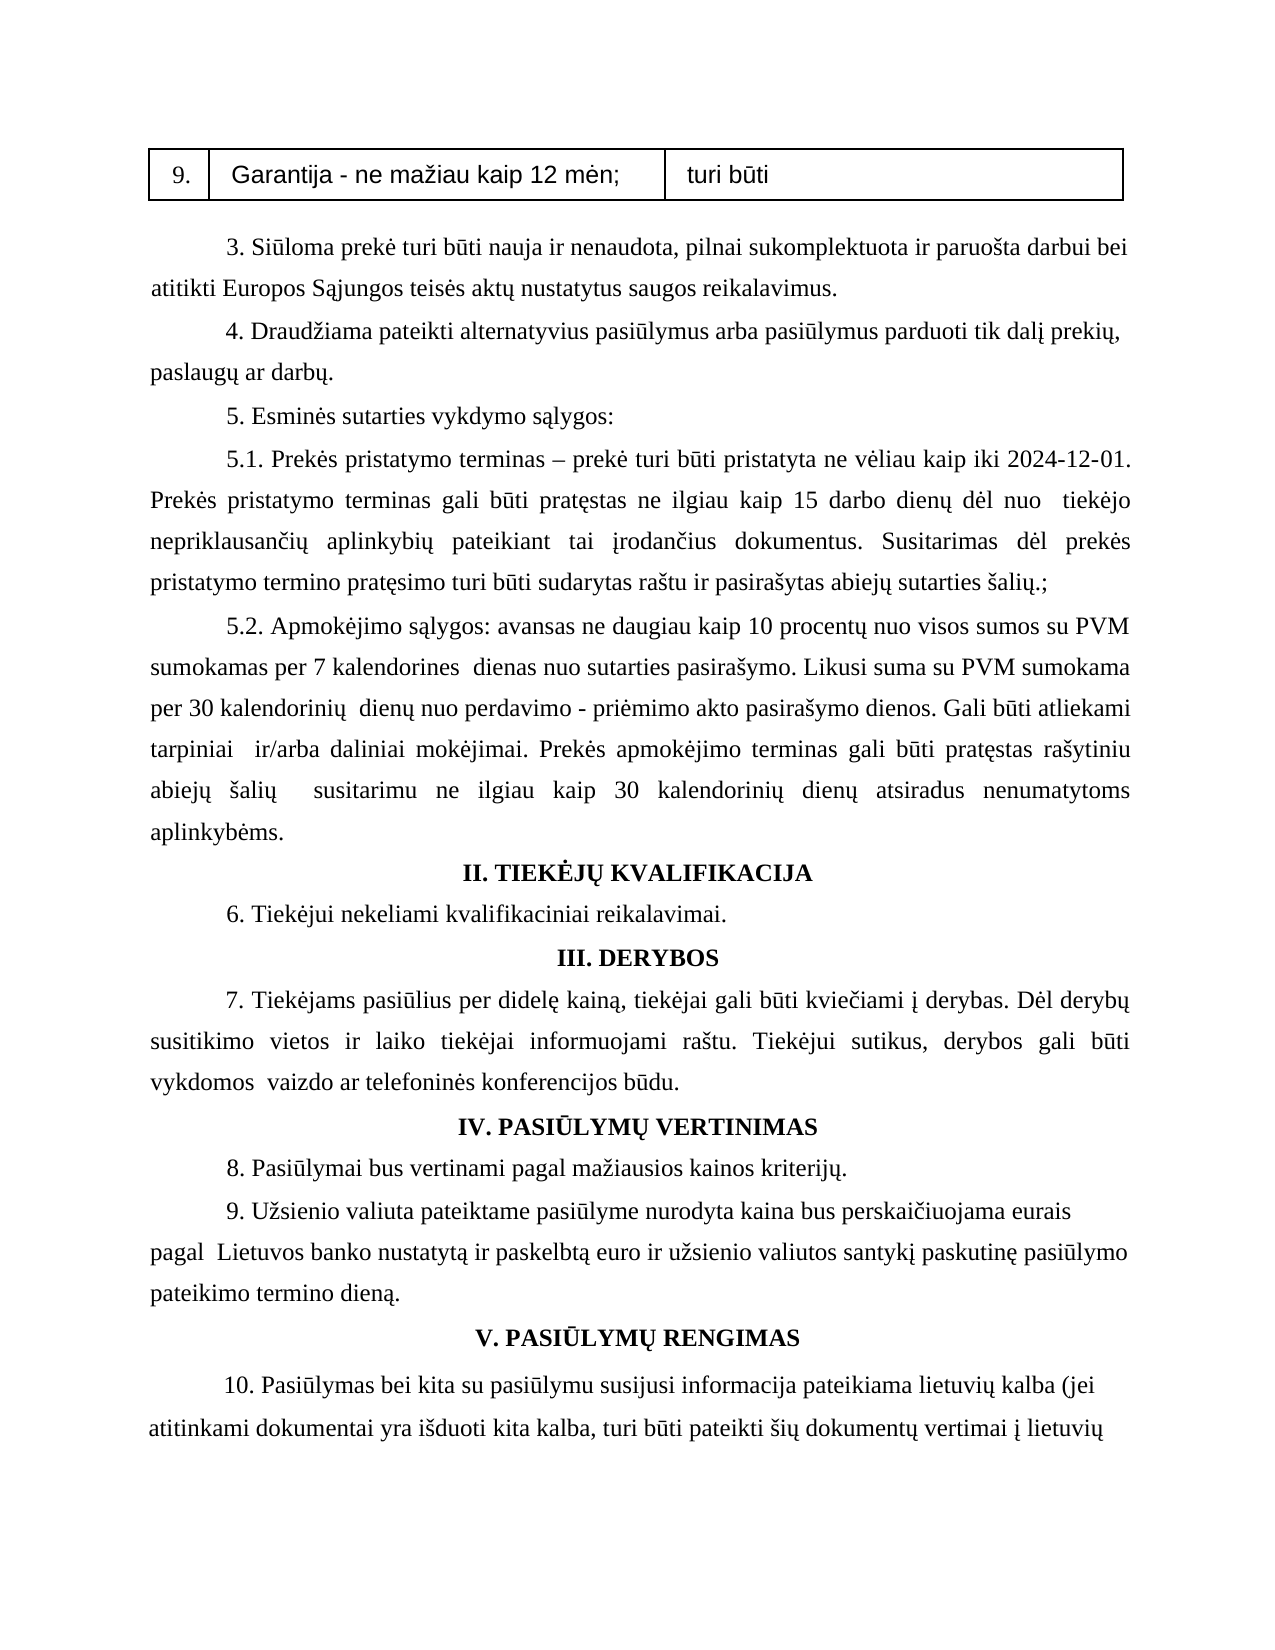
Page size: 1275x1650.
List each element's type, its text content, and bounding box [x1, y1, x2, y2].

table_cell 9. [150, 150, 208, 199]
text V. PASIŪLYMŲ RENGIMAS [475, 1323, 1158, 1352]
text 3. Siūloma prekė turi būti nauja ir nenaudota, pilnai sukomplektuota ir paruošta darbui bei atitikti Europos Sąjungos teisės aktų nustatytus saugos reikalavimus. [151, 232, 1131, 301]
table_cell Garantija - ne mažiau kaip 12 mėn; [210, 150, 664, 199]
text 8. Pasiūlymai bus vertinami pagal mažiausios kainos kriterijų. [226, 1153, 1158, 1182]
text 5.1. Prekės pristatymo terminas – prekė turi būti pristatyta ne vėliau kaip iki 2024-12-01. Prekės pristatymo terminas gali būti pratęstas ne ilgiau kaip 15 darbo dienų dėl nuo tiekėjo nepriklausančių aplinkybių pateikiant tai įrodančius dokumentus. Susitarimas dėl prekės pristatymo termino pratęsimo turi būti sudarytas raštu ir pasirašytas abiejų sutarties šalių.; [150, 444, 1131, 596]
text 6. Tiekėjui nekeliami kvalifikaciniai reikalavimai. [226, 899, 1158, 928]
text 4. Draudžiama pateikti alternatyvius pasiūlymus arba pasiūlymus parduoti tik dalį prekių, paslaugų ar darbų. [150, 316, 1131, 386]
table_cell turi būti [666, 150, 1122, 199]
text III. DERYBOS [557, 943, 1158, 972]
text 5.2. Apmokėjimo sąlygos: avansas ne daugiau kaip 10 procentų nuo visos sumos su PVM sumokamas per 7 kalendorines dienas nuo sutarties pasirašymo. Likusi suma su PVM sumokama per 30 kalendorinių dienų nuo perdavimo - priėmimo akto pasirašymo dienos. Gali būti atliekami tarpiniai ir/arba daliniai mokėjimai. Prekės apmokėjimo terminas gali būti pratęstas rašytiniu abiejų šalių susitarimu ne ilgiau kaip 30 kalendorinių dienų atsiradus nenumatytoms aplinkybėms. [150, 611, 1131, 845]
text IV. PASIŪLYMŲ VERTINIMAS [458, 1112, 1158, 1140]
text 9. Užsienio valiuta pateiktame pasiūlyme nurodyta kaina bus perskaičiuojama eurais pagal Lietuvos banko nustatytą ir paskelbtą euro ir užsienio valiutos santykį paskutinę pasiūlymo pateikimo termino dieną. [150, 1196, 1131, 1307]
text 5. Esminės sutarties vykdymo sąlygos: [226, 401, 1158, 430]
text II. TIEKĖJŲ KVALIFIKACIJA [462, 858, 1158, 886]
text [148, 1370, 1158, 1442]
text 7. Tiekėjams pasiūlius per didelę kainą, tiekėjai gali būti kviečiami į derybas. Dėl derybų susitikimo vietos ir laiko tiekėjai informuojami raštu. Tiekėjui sutikus, derybos gali būti vykdomos vaizdo ar telefoninės konferencijos būdu. [150, 985, 1131, 1096]
